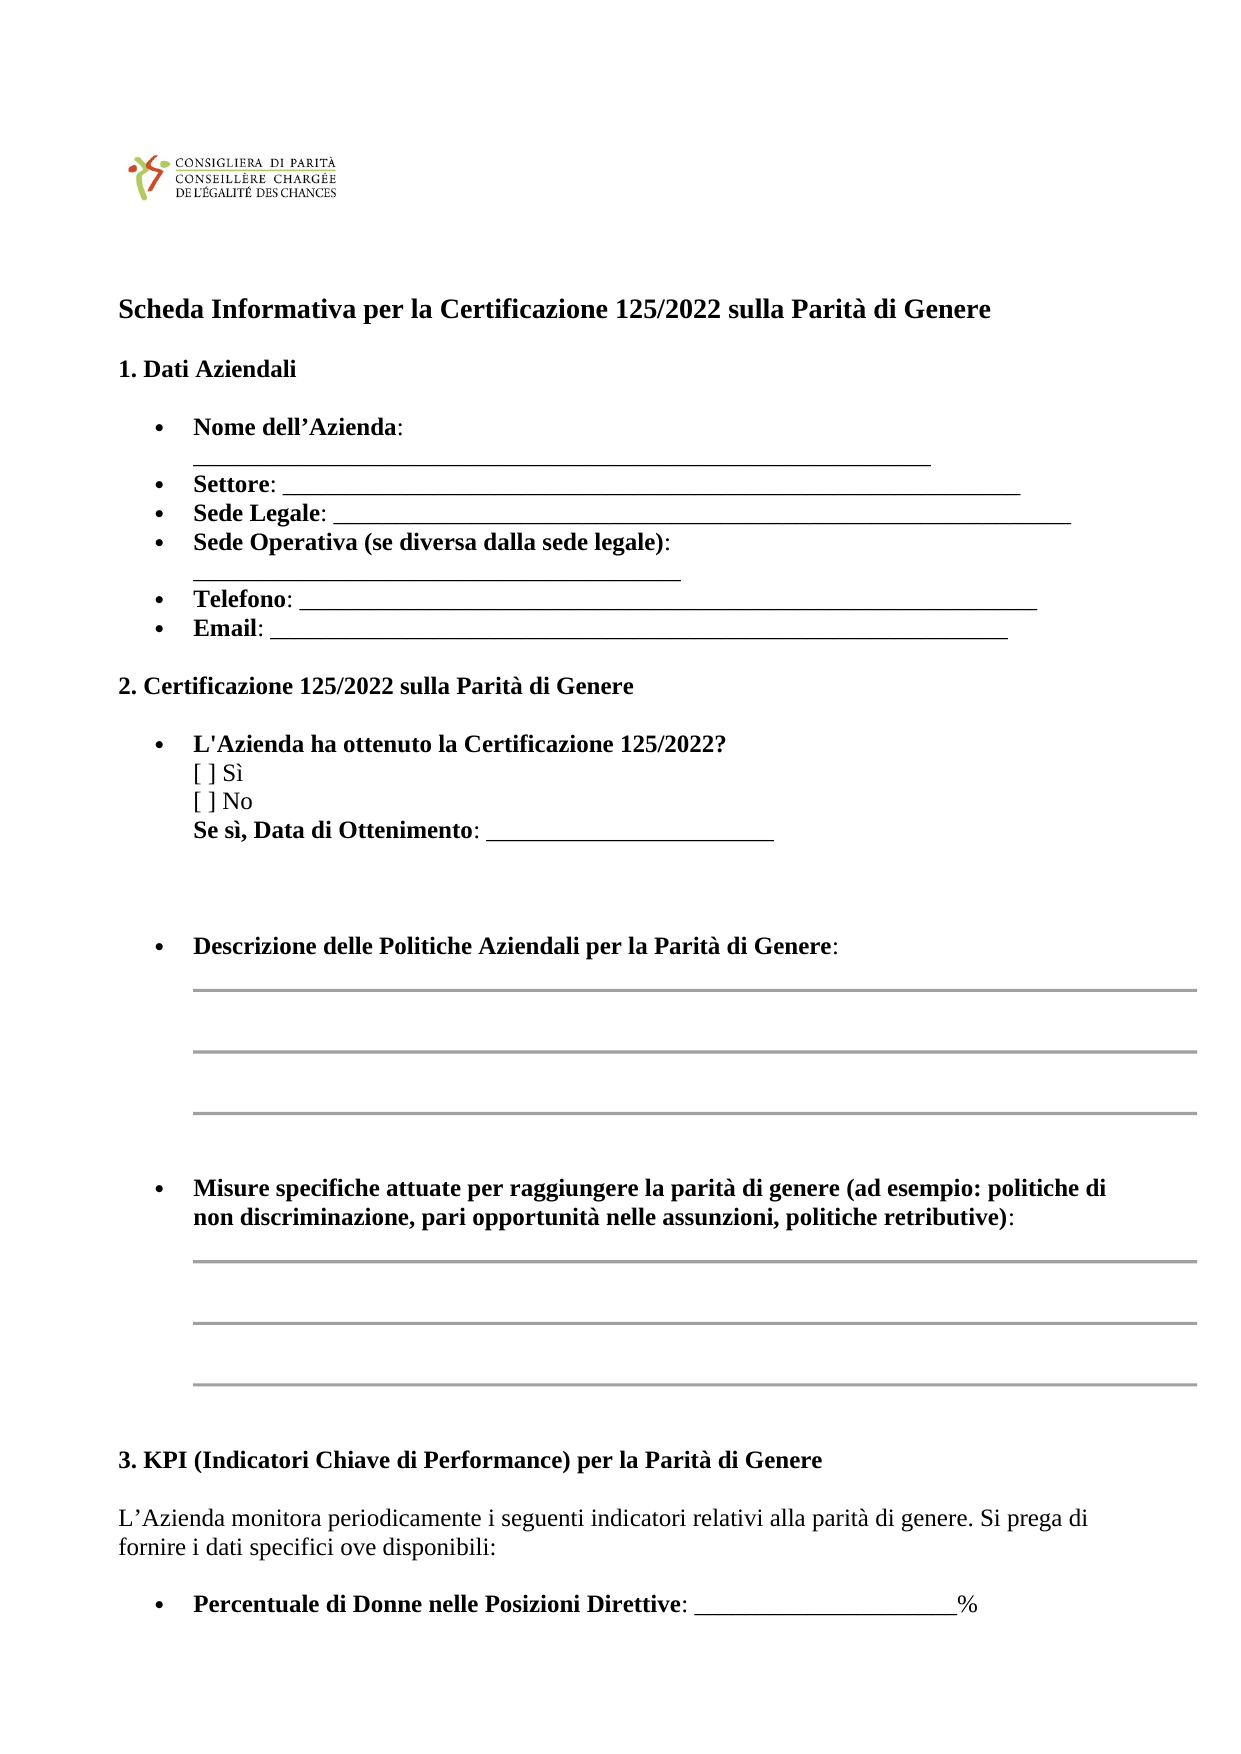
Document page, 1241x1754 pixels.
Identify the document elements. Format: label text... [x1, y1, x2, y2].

list Settore: ___________________________________________________________ [156, 469, 1122, 498]
list Nome dell’Azienda: ___________________________________________________________ [156, 412, 1122, 469]
list Sede Legale: ___________________________________________________________ [156, 498, 1122, 527]
list Telefono: ___________________________________________________________ [156, 584, 1122, 613]
list Percentuale di Donne nelle Posizioni Direttive: _____________________% [156, 1589, 1122, 1618]
text L’Azienda monitora periodicamente i seguenti indicatori relativi alla parità di genere. Si prega di fornire i dati specifici ove disponibili: [118, 1503, 1122, 1560]
list Misure specifiche attuate per raggiungere la parità di genere (ad esempio: politiche di non discriminazione, pari opportunità nelle assunzioni, politiche retributive): [156, 1173, 1122, 1231]
list Sede Operativa (se diversa dalla sede legale): _______________________________________ [156, 527, 1122, 584]
list L'Azienda ha ottenuto la Certificazione 125/2022? [ ] Sì [ ] No Se sì, Data di Ottenimento: _______________________ [156, 729, 1122, 844]
list Descrizione delle Politiche Aziendali per la Parità di Genere: [156, 931, 1122, 960]
text 2. Certificazione 125/2022 sulla Parità di Genere [118, 671, 1122, 700]
picture [118, 147, 348, 206]
text Scheda Informativa per la Certificazione 125/2022 sulla Parità di Genere [118, 292, 1122, 325]
text 1. Dati Aziendali [118, 354, 1122, 383]
text 3. KPI (Indicatori Chiave di Performance) per la Parità di Genere [118, 1445, 1122, 1474]
list Email: ___________________________________________________________ [156, 613, 1122, 642]
